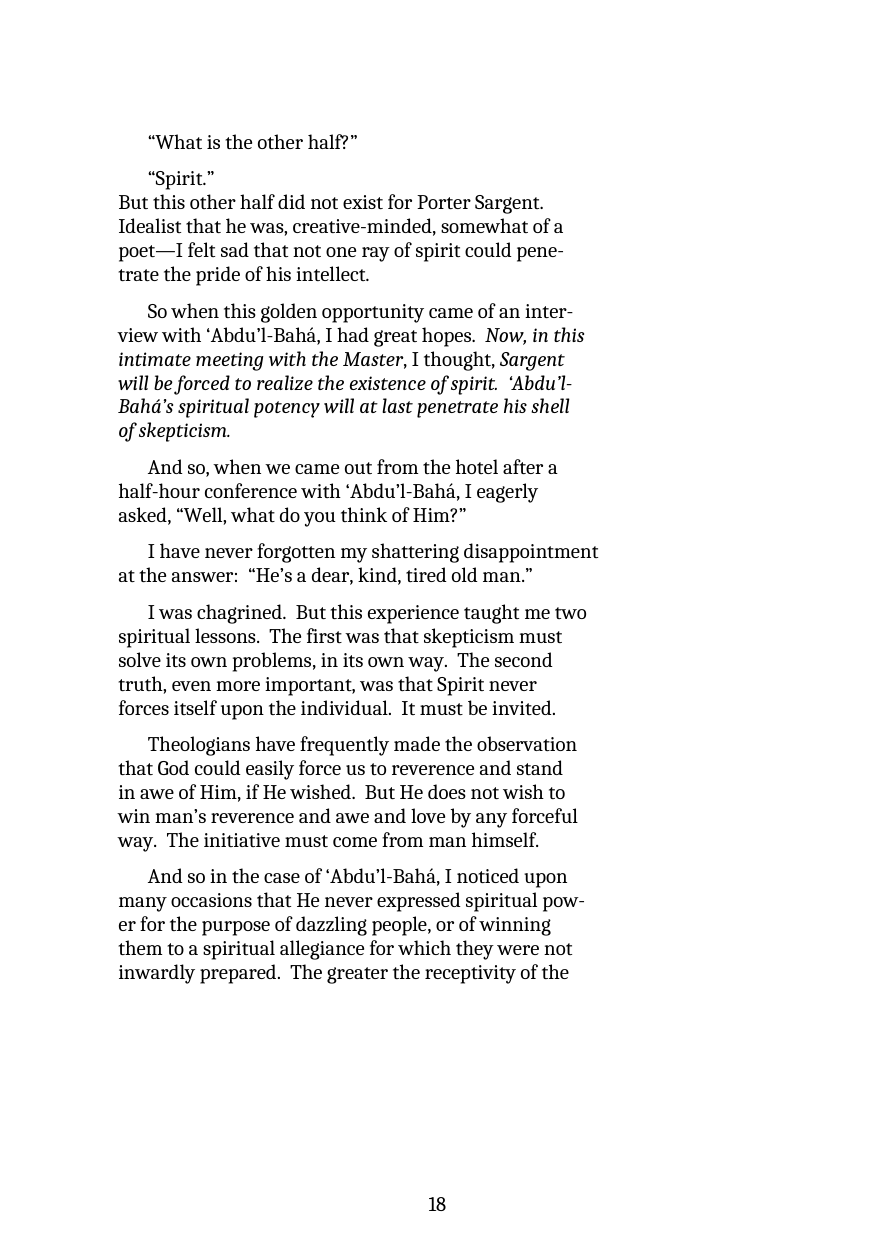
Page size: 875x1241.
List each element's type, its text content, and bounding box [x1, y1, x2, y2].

text Idealist that he was, creative-minded, somewhat of a [118, 215, 756, 239]
text er for the purpose of dazzling people, or of winning [118, 913, 756, 937]
text Bahá’s spiritual potency will at last penetrate his shell [118, 395, 756, 419]
text of skepticism. [118, 419, 756, 443]
text will be forced to realize the existence of spirit. ‘Abdu’l- [118, 371, 756, 395]
text inwardly prepared. The greater the receptivity of the [118, 961, 756, 985]
text forces itself upon the individual. It must be invited. [118, 696, 756, 720]
text win man’s reverence and awe and love by any forceful [118, 804, 756, 828]
text them to a spiritual allegiance for which they were not [118, 937, 756, 961]
text poet—I felt sad that not one ray of spirit could pene- [118, 239, 756, 263]
text in awe of Him, if He wished. But He does not wish to [118, 781, 756, 804]
text many occasions that He never expressed spiritual pow- [118, 889, 756, 913]
text that God could easily force us to reverence and stand [118, 757, 756, 781]
text And so in the case of ‘Abdu’l-Bahá, I noticed upon [118, 865, 756, 889]
text I was chagrined. But this experience taught me two [118, 600, 756, 624]
text spiritual lessons. The first was that skepticism must [118, 624, 756, 648]
text view with ‘Abdu’l-Bahá, I had great hopes. Now, in this [118, 323, 756, 347]
text asked, “Well, what do you think of Him?” [118, 503, 756, 527]
text But this other half did not exist for Porter Sargent. [118, 191, 756, 215]
text way. The initiative must come from man himself. [118, 828, 756, 852]
text So when this golden opportunity came of an inter- [118, 299, 756, 323]
text truth, even more important, was that Spirit never [118, 672, 756, 696]
text intimate meeting with the Master, I thought, Sargent [118, 347, 756, 371]
text half-hour conference with ‘Abdu’l-Bahá, I eagerly [118, 479, 756, 503]
text And so, when we came out from the hotel after a [118, 456, 756, 479]
text at the answer: “He’s a dear, kind, tired old man.” [118, 564, 756, 588]
text Theologians have frequently made the observation [118, 733, 756, 757]
text I have never forgotten my shattering disappointment [118, 540, 756, 564]
text trate the pride of his intellect. [118, 263, 756, 287]
text “Spirit.” [118, 167, 756, 191]
text solve its own problems, in its own way. The second [118, 648, 756, 672]
text “What is the other half?” [118, 131, 756, 154]
